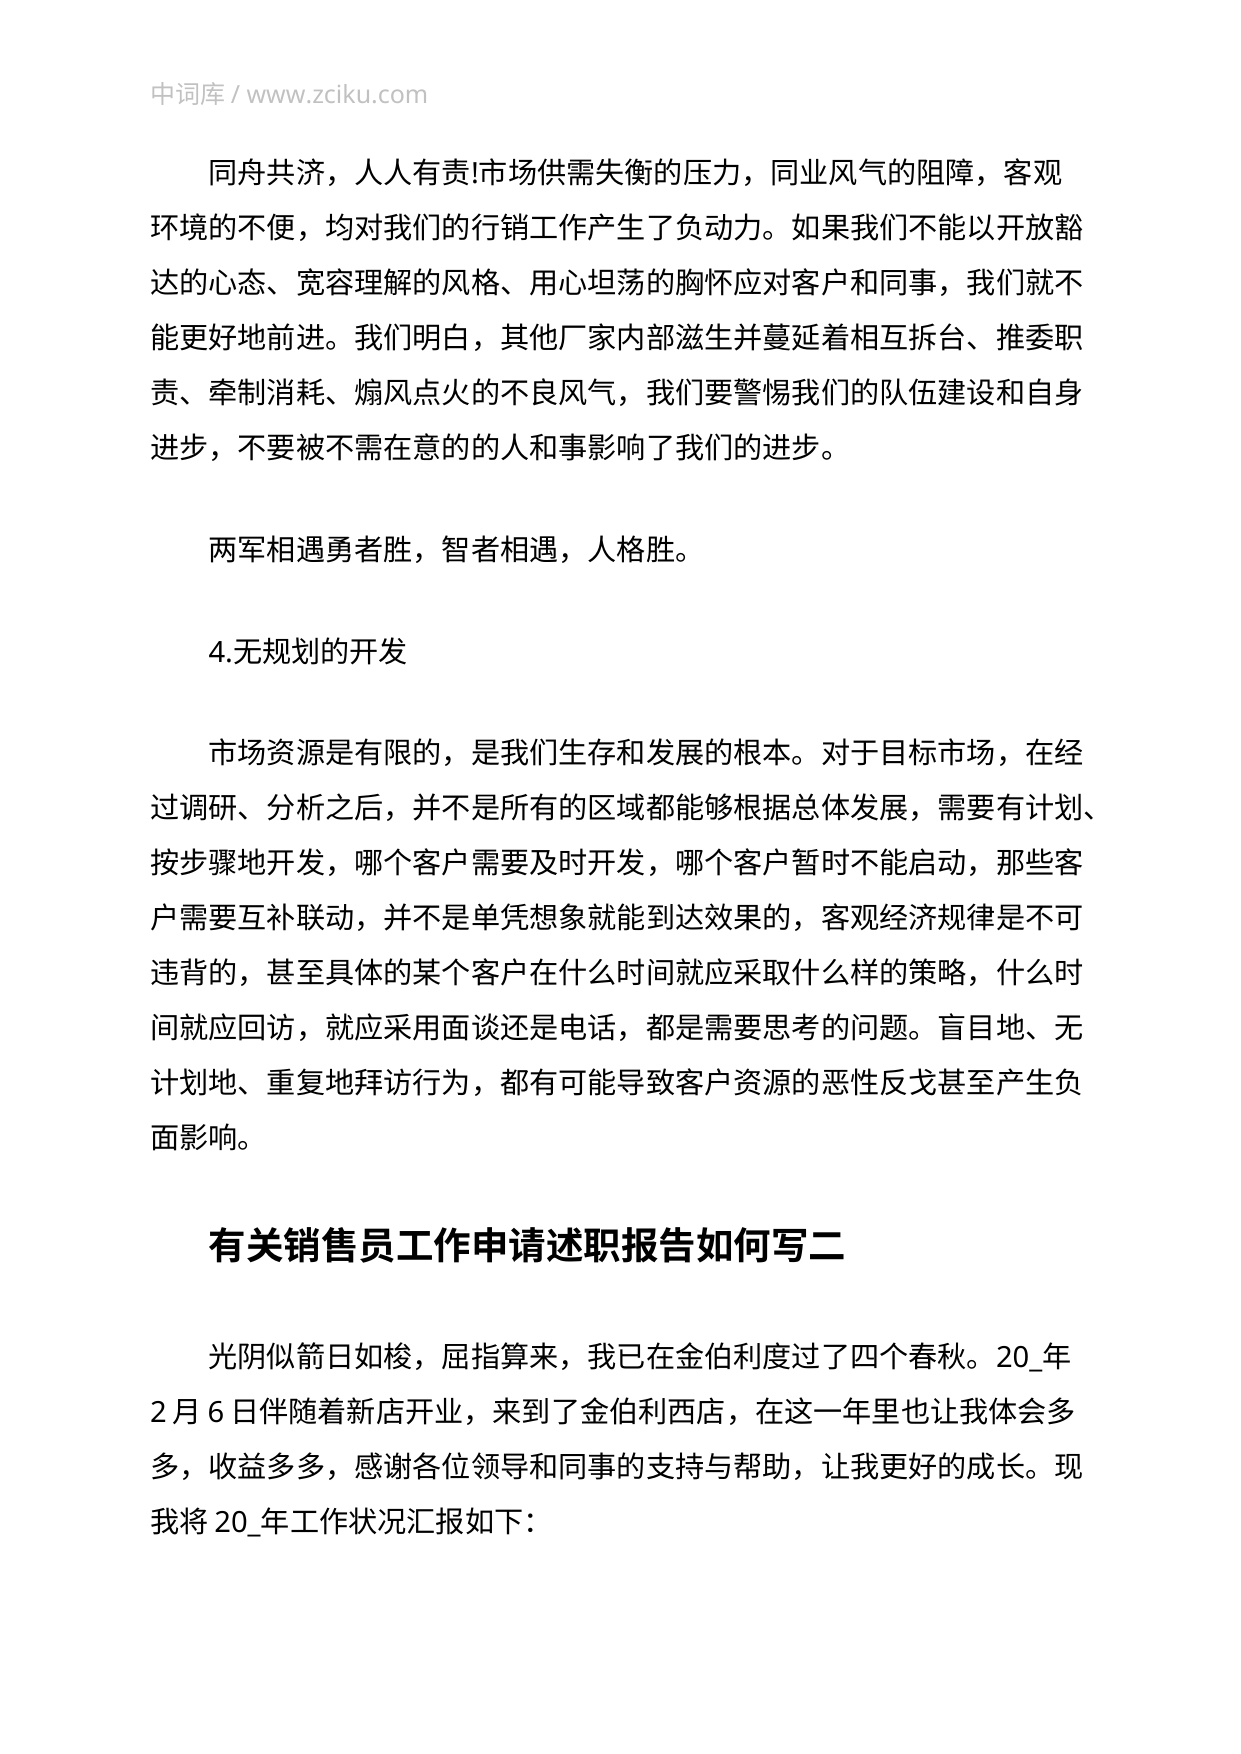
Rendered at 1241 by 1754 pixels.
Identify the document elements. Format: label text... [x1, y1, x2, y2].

text 4.无规划的开发 [150, 628, 1090, 671]
text 两军相遇勇者胜，智者相遇，人格胜。 [150, 526, 1090, 569]
text 市场资源是有限的，是我们生存和发展的根本。对于目标市场，在经过调研、分析之后，并不是所有的区域都能够根据总体发展，需要有计划、按步骤地开发，哪个客户需要及时开发，哪个客户暂时不能启动，那些客户需要互补联动，并不是单凭想象就能到达效果的，客观经济规律是不可违背的，甚至具体的某个客户在什么时间就应采取什么样的策略，什么时间就应回访，就应采用面谈还是电话，都是需要思考的问题。盲目地、无计划地、重复地拜访行为，都有可能导致客户资源的恶性反戈甚至产生负面影响。 [150, 730, 1090, 1157]
text 同舟共济，人人有责!市场供需失衡的压力，同业风气的阻障，客观环境的不便，均对我们的行销工作产生了负动力。如果我们不能以开放豁达的心态、宽容理解的风格、用心坦荡的胸怀应对客户和同事，我们就不能更好地前进。我们明白，其他厂家内部滋生并蔓延着相互拆台、推委职责、牵制消耗、煽风点火的不良风气，我们要警惕我们的队伍建设和自身进步，不要被不需在意的的人和事影响了我们的进步。 [150, 150, 1090, 467]
text 有关销售员工作申请述职报告如何写二 [150, 1216, 1090, 1270]
text 光阴似箭日如梭，屈指算来，我已在金伯利度过了四个春秋。20_年2月6日伴随着新店开业，来到了金伯利西店，在这一年里也让我体会多多，收益多多，感谢各位领导和同事的支持与帮助，让我更好的成长。现我将20_年工作状况汇报如下： [150, 1333, 1090, 1541]
